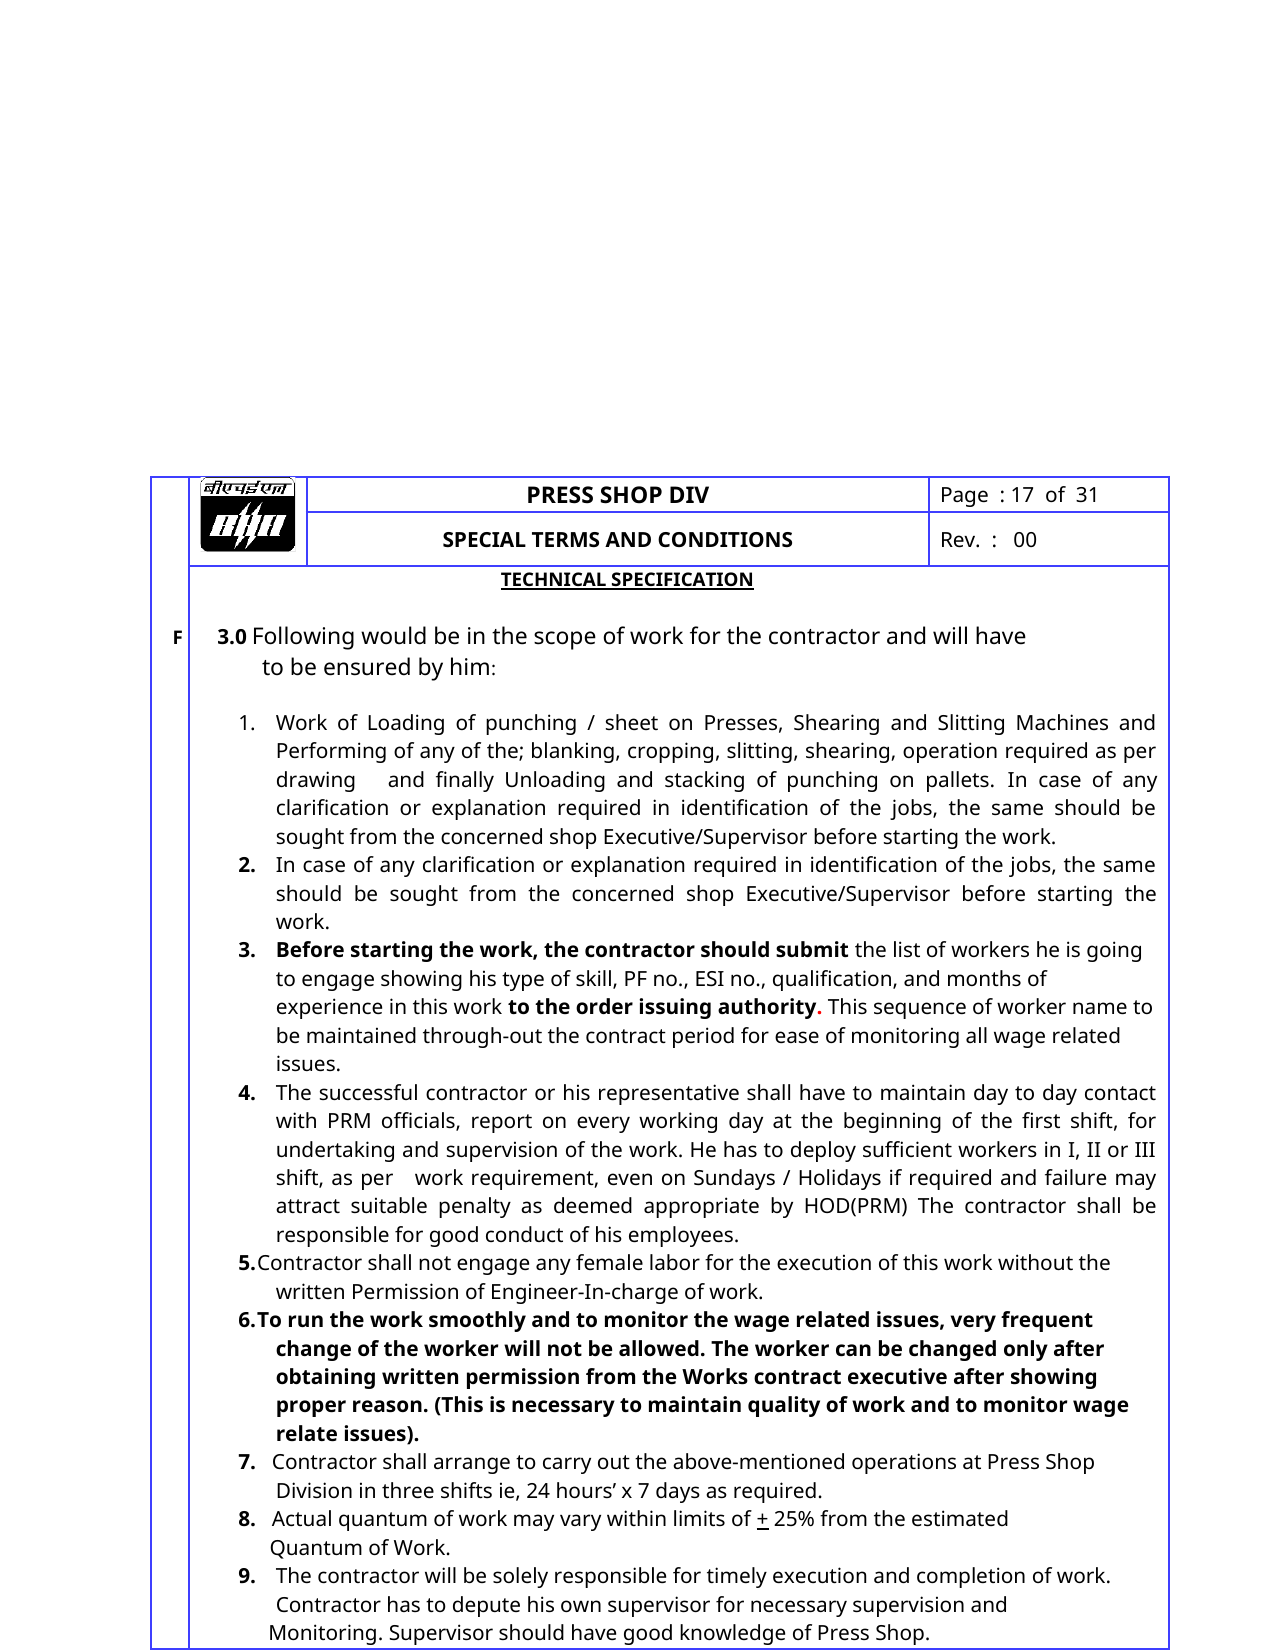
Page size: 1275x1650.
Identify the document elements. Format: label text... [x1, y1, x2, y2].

table_header PRESS SHOP DIV [308, 478, 928, 511]
table_header [152, 478, 188, 1648]
table_header Page : 17 of 31 [930, 478, 1168, 511]
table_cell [190, 567, 1168, 1648]
picture [200, 477, 296, 552]
table_cell SPECIAL TERMS AND CONDITIONS [308, 513, 928, 564]
table_cell Rev. : 00 [930, 513, 1168, 564]
table_header [190, 478, 306, 564]
